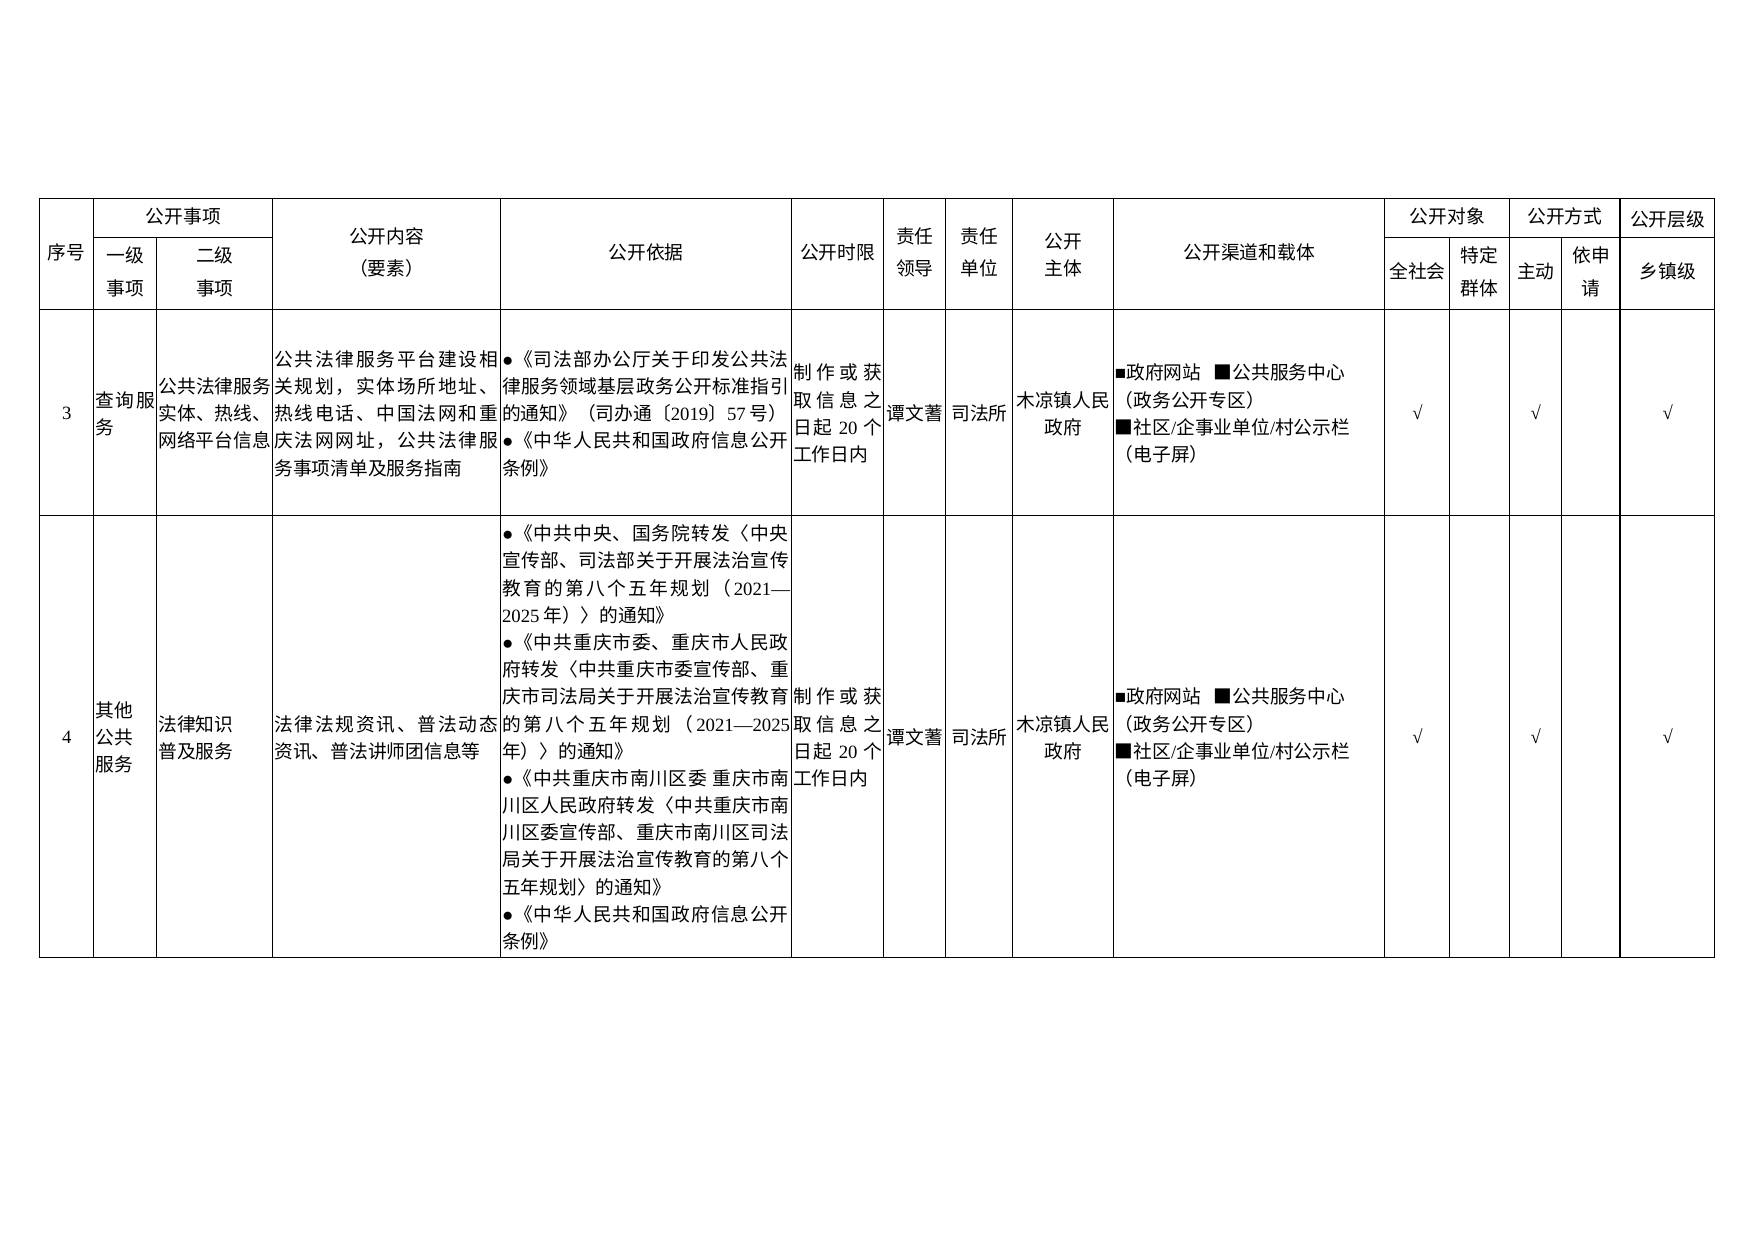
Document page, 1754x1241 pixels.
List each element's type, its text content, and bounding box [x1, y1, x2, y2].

table_cell 查询服务 [94, 310, 156, 515]
table_cell 主动 [1510, 238, 1561, 309]
table_cell [1562, 516, 1619, 957]
table_cell 木凉镇人民政府 [1013, 310, 1113, 515]
table_cell [1450, 516, 1509, 957]
table_cell 制作或获取信息之日起20个工作日内 [792, 516, 883, 957]
table_header 公开 主体 [1013, 199, 1113, 309]
table_header 公开对象 [1385, 199, 1509, 237]
table_cell 制作或获取信息之日起20个工作日内 [792, 310, 883, 515]
table_cell 法律知识 普及服务 [157, 516, 272, 957]
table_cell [1114, 516, 1384, 957]
table_cell √ [1385, 516, 1449, 957]
table_header 责任 领导 [884, 199, 945, 309]
table_header 公开层级 [1621, 199, 1714, 237]
table_cell 全社会 [1385, 238, 1449, 309]
table_cell [1450, 310, 1509, 515]
table_cell √ [1621, 516, 1714, 957]
table_cell 3 [40, 310, 93, 515]
table_cell 公共法律服务实体、热线、网络平台信息 [157, 310, 272, 515]
table_header 序号 [40, 199, 93, 309]
table_header 公开事项 [94, 199, 272, 237]
table_header 公开方式 [1510, 199, 1619, 237]
table_cell [1562, 310, 1619, 515]
table_header 公开渠道和载体 [1114, 199, 1384, 309]
table_cell √ [1385, 310, 1449, 515]
table_cell √ [1510, 310, 1561, 515]
table_cell 木凉镇人民政府 [1013, 516, 1113, 957]
table_cell 谭文蓍 [884, 516, 945, 957]
table_cell 其他 公共 服务 [94, 516, 156, 957]
table_cell 乡镇级 [1621, 238, 1714, 309]
table_cell 4 [40, 516, 93, 957]
table_header 公开时限 [792, 199, 883, 309]
table_cell 法律法规资讯、普法动态资讯、普法讲师团信息等 [273, 516, 500, 957]
table_cell 公共法律服务平台建设相关规划，实体场所地址、热线电话、中国法网和重庆法网网址，公共法律服务事项清单及服务指南 [273, 310, 500, 515]
table_header 责任 单位 [946, 199, 1012, 309]
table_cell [501, 310, 791, 515]
table_header 公开内容 （要素） [273, 199, 500, 309]
table_cell √ [1510, 516, 1561, 957]
table_cell 司法所 [946, 516, 1012, 957]
table_cell 谭文蓍 [884, 310, 945, 515]
table_header 公开依据 [501, 199, 791, 309]
table_cell √ [1621, 310, 1714, 515]
table_cell 一级 事项 [94, 238, 156, 309]
table_cell 依申 请 [1562, 238, 1619, 309]
table_cell 司法所 [946, 310, 1012, 515]
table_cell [1114, 310, 1384, 515]
table_cell 特定 群体 [1450, 238, 1509, 309]
table_cell 二级 事项 [157, 238, 272, 309]
